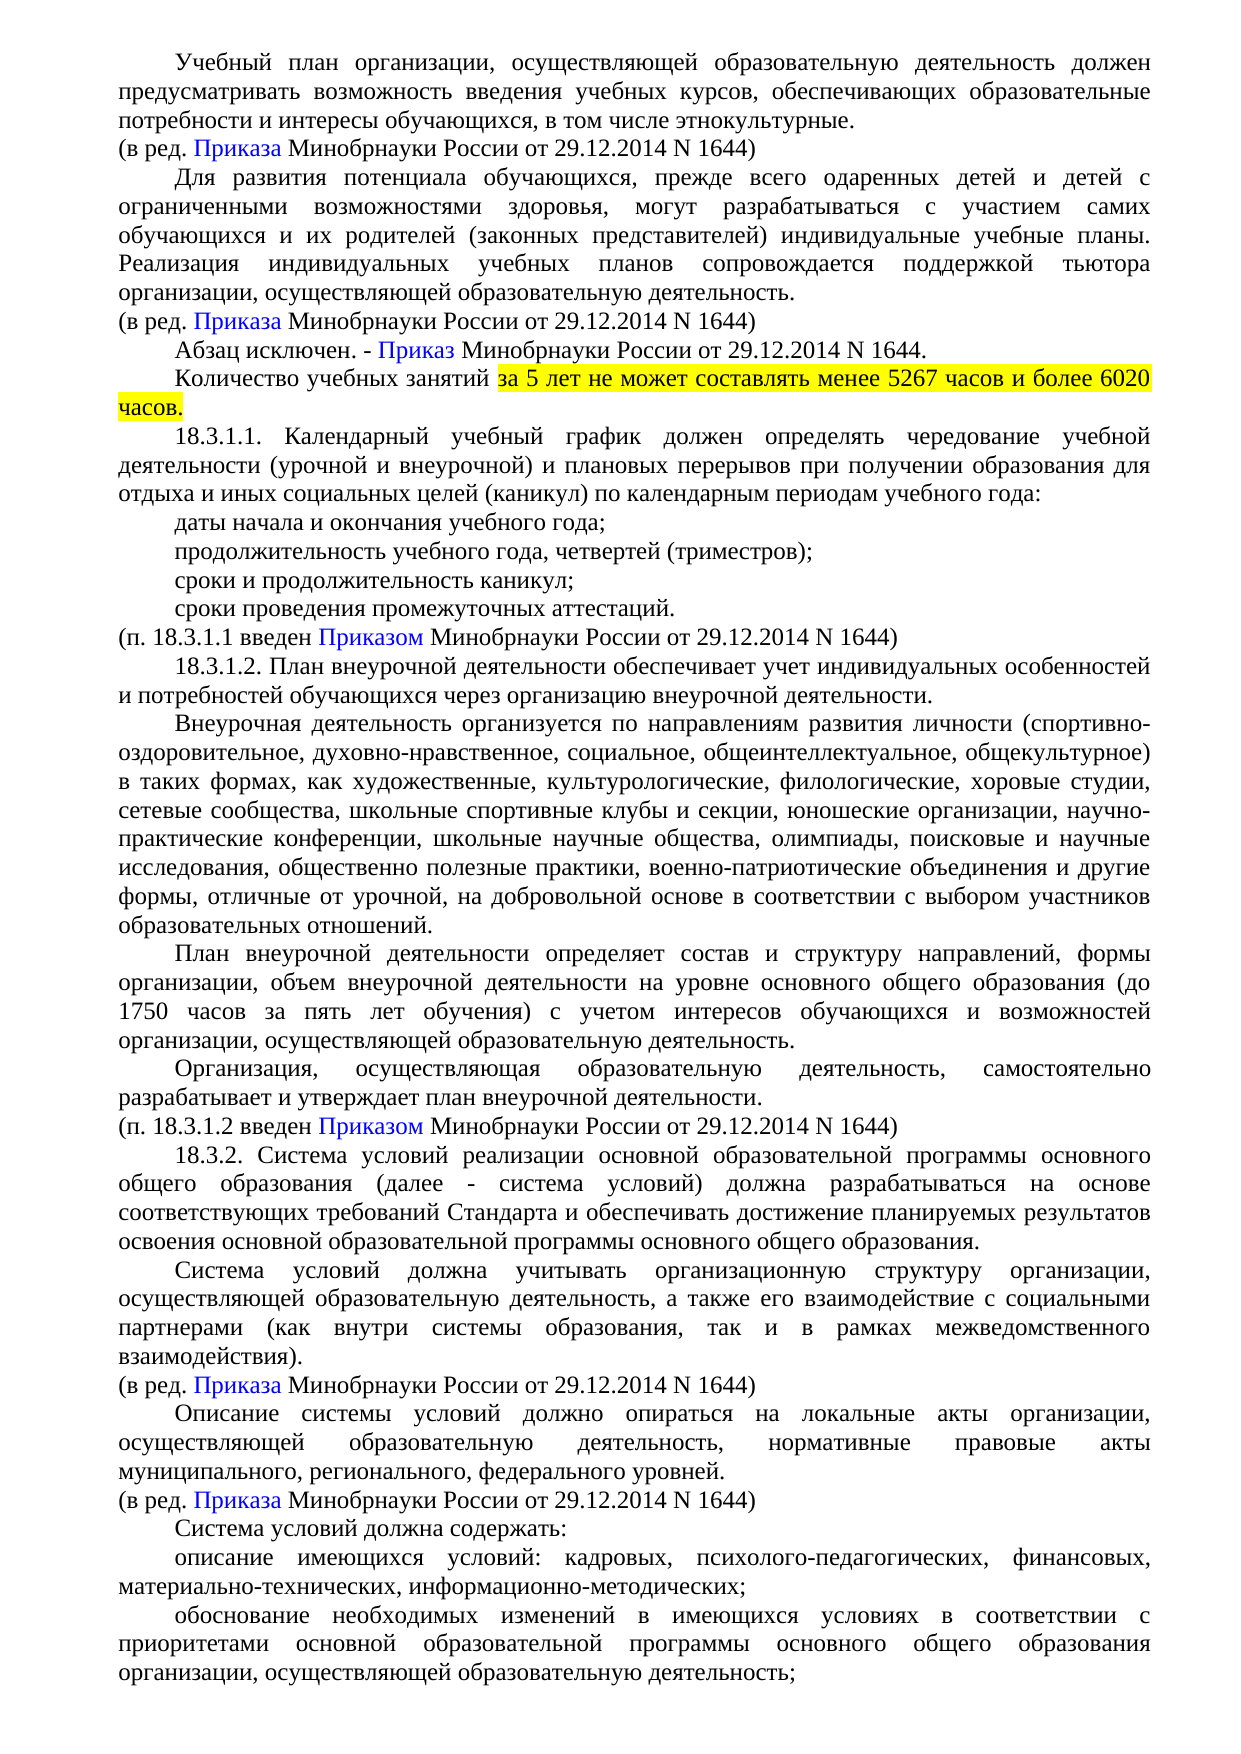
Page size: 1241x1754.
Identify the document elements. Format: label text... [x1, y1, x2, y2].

text 18.3.1.2. План внеурочной деятельности обеспечивает учет индивидуальных особенностей и потребностей обучающихся через организацию внеурочной деятельности. [118, 651, 1152, 708]
text описание имеющихся условий: кадровых, психолого-педагогических, финансовых, материально-технических, информационно-методических; [118, 1542, 1152, 1600]
text Для развития потенциала обучающихся, прежде всего одаренных детей и детей с ограниченными возможностями здоровья, могут разрабатываться с участием самих обучающихся и их родителей (законных представителей) индивидуальные учебные планы. Реализация индивидуальных учебных планов сопровождается поддержкой тьютора организации, осуществляющей образовательную деятельность. [118, 162, 1152, 306]
text (в ред. Приказа Минобрнауки России от 29.12.2014 N 1644) [118, 1370, 1152, 1398]
text Организация, осуществляющая образовательную деятельность, самостоятельно разрабатывает и утверждает план внеурочной деятельности. [118, 1053, 1152, 1111]
text (в ред. Приказа Минобрнауки России от 29.12.2014 N 1644) [118, 306, 1152, 335]
text 18.3.2. Система условий реализации основной образовательной программы основного общего образования (далее - система условий) должна разрабатываться на основе соответствующих требований Стандарта и обеспечивать достижение планируемых результатов освоения основной образовательной программы основного общего образования. [118, 1140, 1152, 1255]
text (в ред. Приказа Минобрнауки России от 29.12.2014 N 1644) [118, 1485, 1152, 1513]
text Внеурочная деятельность организуется по направлениям развития личности (спортивно-оздоровительное, духовно-нравственное, социальное, общеинтеллектуальное, общекультурное) в таких формах, как художественные, культурологические, филологические, хоровые студии, сетевые сообщества, школьные спортивные клубы и секции, юношеские организации, научно-практические конференции, школьные научные общества, олимпиады, поисковые и научные исследования, общественно полезные практики, военно-патриотические объединения и другие формы, отличные от урочной, на добровольной основе в соответствии с выбором участников образовательных отношений. [118, 708, 1152, 938]
text 18.3.1.1. Календарный учебный график должен определять чередование учебной деятельности (урочной и внеурочной) и плановых перерывов при получении образования для отдыха и иных социальных целей (каникул) по календарным периодам учебного года: [118, 421, 1152, 507]
text даты начала и окончания учебного года; [118, 507, 1152, 536]
text Система условий должна содержать: [118, 1513, 1152, 1542]
text сроки проведения промежуточных аттестаций. [118, 593, 1152, 622]
text Учебный план организации, осуществляющей образовательную деятельность должен предусматривать возможность введения учебных курсов, обеспечивающих образовательные потребности и интересы обучающихся, в том числе этнокультурные. [118, 47, 1152, 133]
text Описание системы условий должно опираться на локальные акты организации, осуществляющей образовательную деятельность, нормативные правовые акты муниципального, регионального, федерального уровней. [118, 1398, 1152, 1485]
text обоснование необходимых изменений в имеющихся условиях в соответствии с приоритетами основной образовательной программы основного общего образования организации, осуществляющей образовательную деятельность; [118, 1600, 1152, 1686]
text Количество учебных занятий за 5 лет не может составлять менее 5267 часов и более 6020 часов. [118, 363, 1152, 421]
text (п. 18.3.1.1 введен Приказом Минобрнауки России от 29.12.2014 N 1644) [118, 622, 1152, 651]
text (п. 18.3.1.2 введен Приказом Минобрнауки России от 29.12.2014 N 1644) [118, 1111, 1152, 1140]
text План внеурочной деятельности определяет состав и структуру направлений, формы организации, объем внеурочной деятельности на уровне основного общего образования (до 1750 часов за пять лет обучения) с учетом интересов обучающихся и возможностей организации, осуществляющей образовательную деятельность. [118, 938, 1152, 1053]
text продолжительность учебного года, четвертей (триместров); [118, 536, 1152, 565]
text Система условий должна учитывать организационную структуру организации, осуществляющей образовательную деятельность, а также его взаимодействие с социальными партнерами (как внутри системы образования, так и в рамках межведомственного взаимодействия). [118, 1255, 1152, 1370]
text (в ред. Приказа Минобрнауки России от 29.12.2014 N 1644) [118, 133, 1152, 162]
text Абзац исключен. - Приказ Минобрнауки России от 29.12.2014 N 1644. [118, 335, 1152, 363]
text сроки и продолжительность каникул; [118, 565, 1152, 593]
